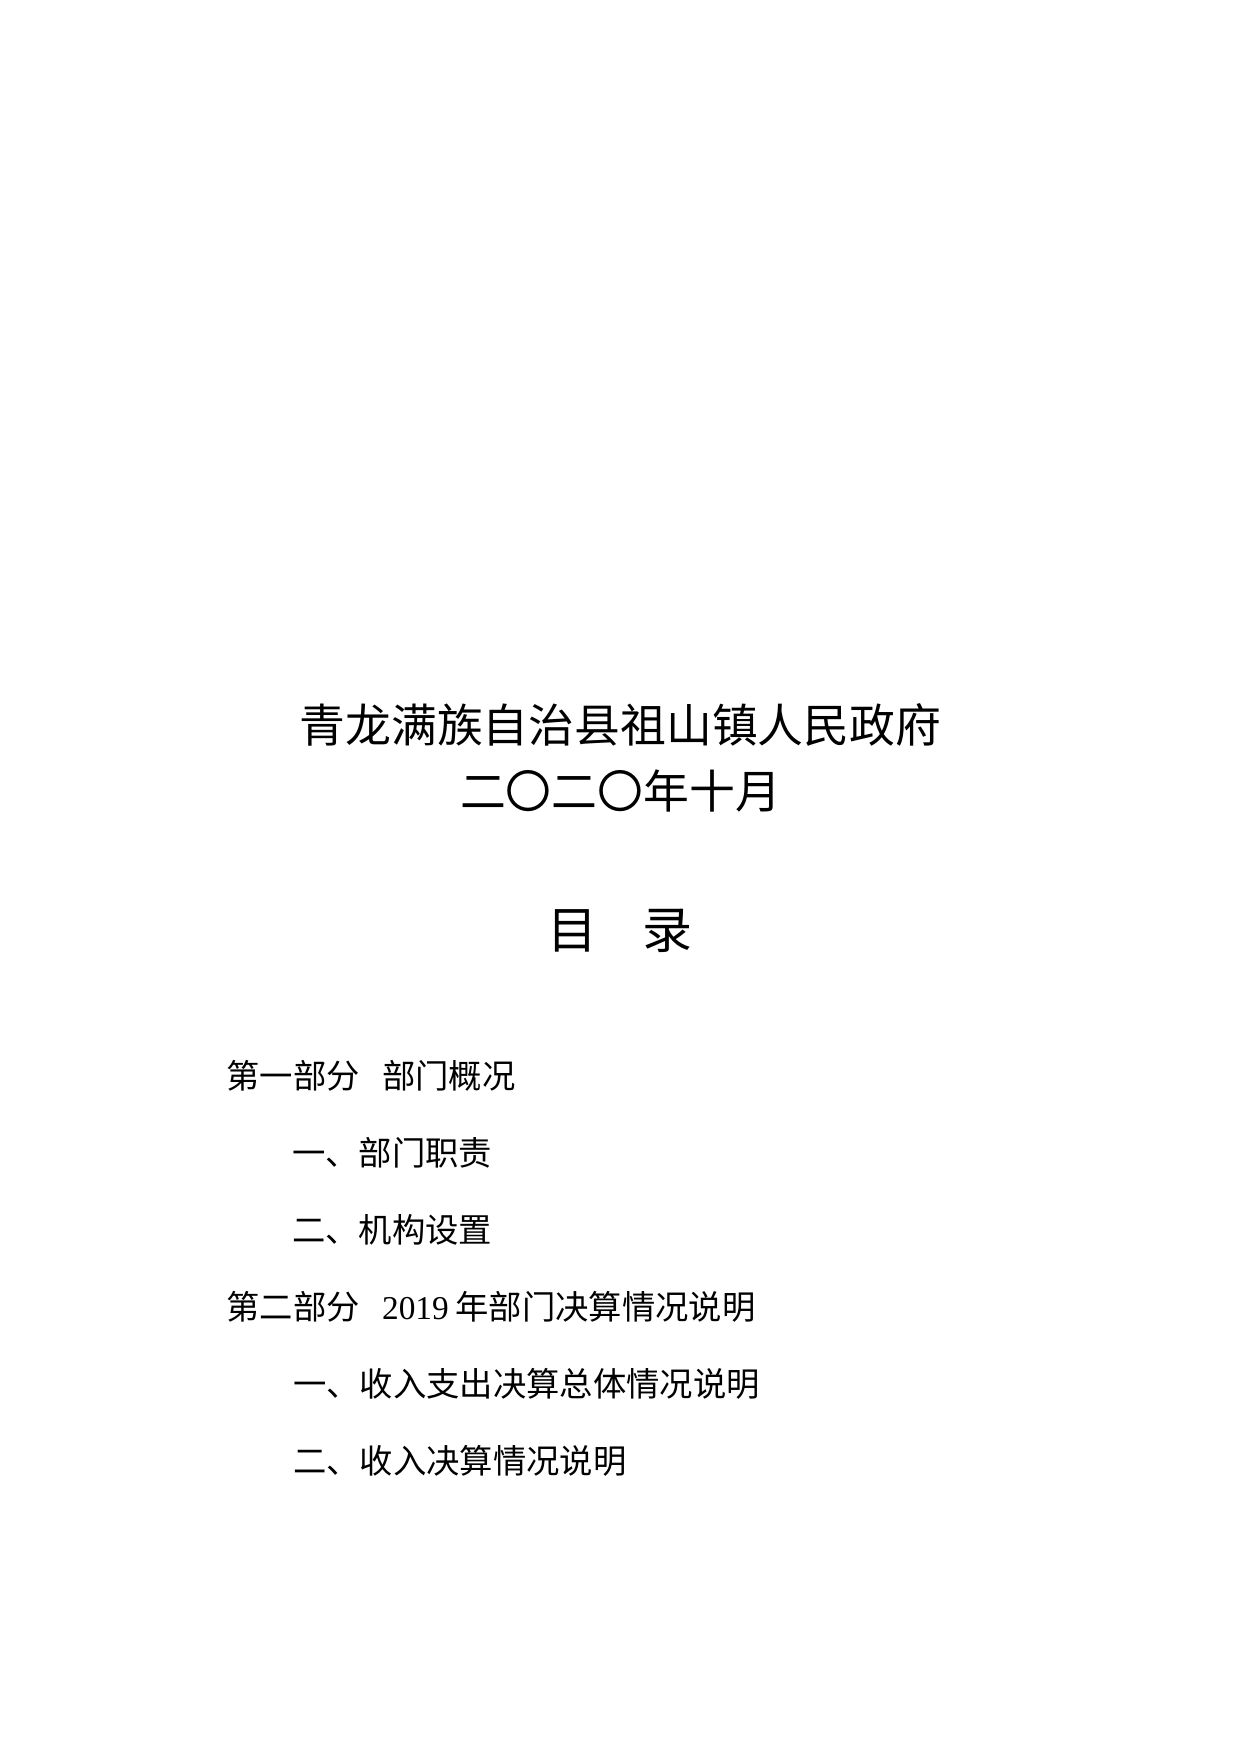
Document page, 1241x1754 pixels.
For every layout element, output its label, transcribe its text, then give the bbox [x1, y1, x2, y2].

text 第二部分 2019年部门决算情况说明 [159, 1271, 1081, 1331]
text 目 录 [159, 890, 1081, 963]
text 一、收入支出决算总体情况说明 [226, 1348, 1081, 1408]
text 二〇二〇年十月 [159, 756, 1081, 822]
text 二、机构设置 [159, 1194, 1081, 1254]
text 青龙满族自治县祖山镇人民政府 [159, 689, 1081, 756]
text 二、收入决算情况说明 [226, 1425, 1081, 1486]
text 一、部门职责 [159, 1117, 1081, 1177]
text 第一部分 部门概况 [159, 1040, 1081, 1100]
